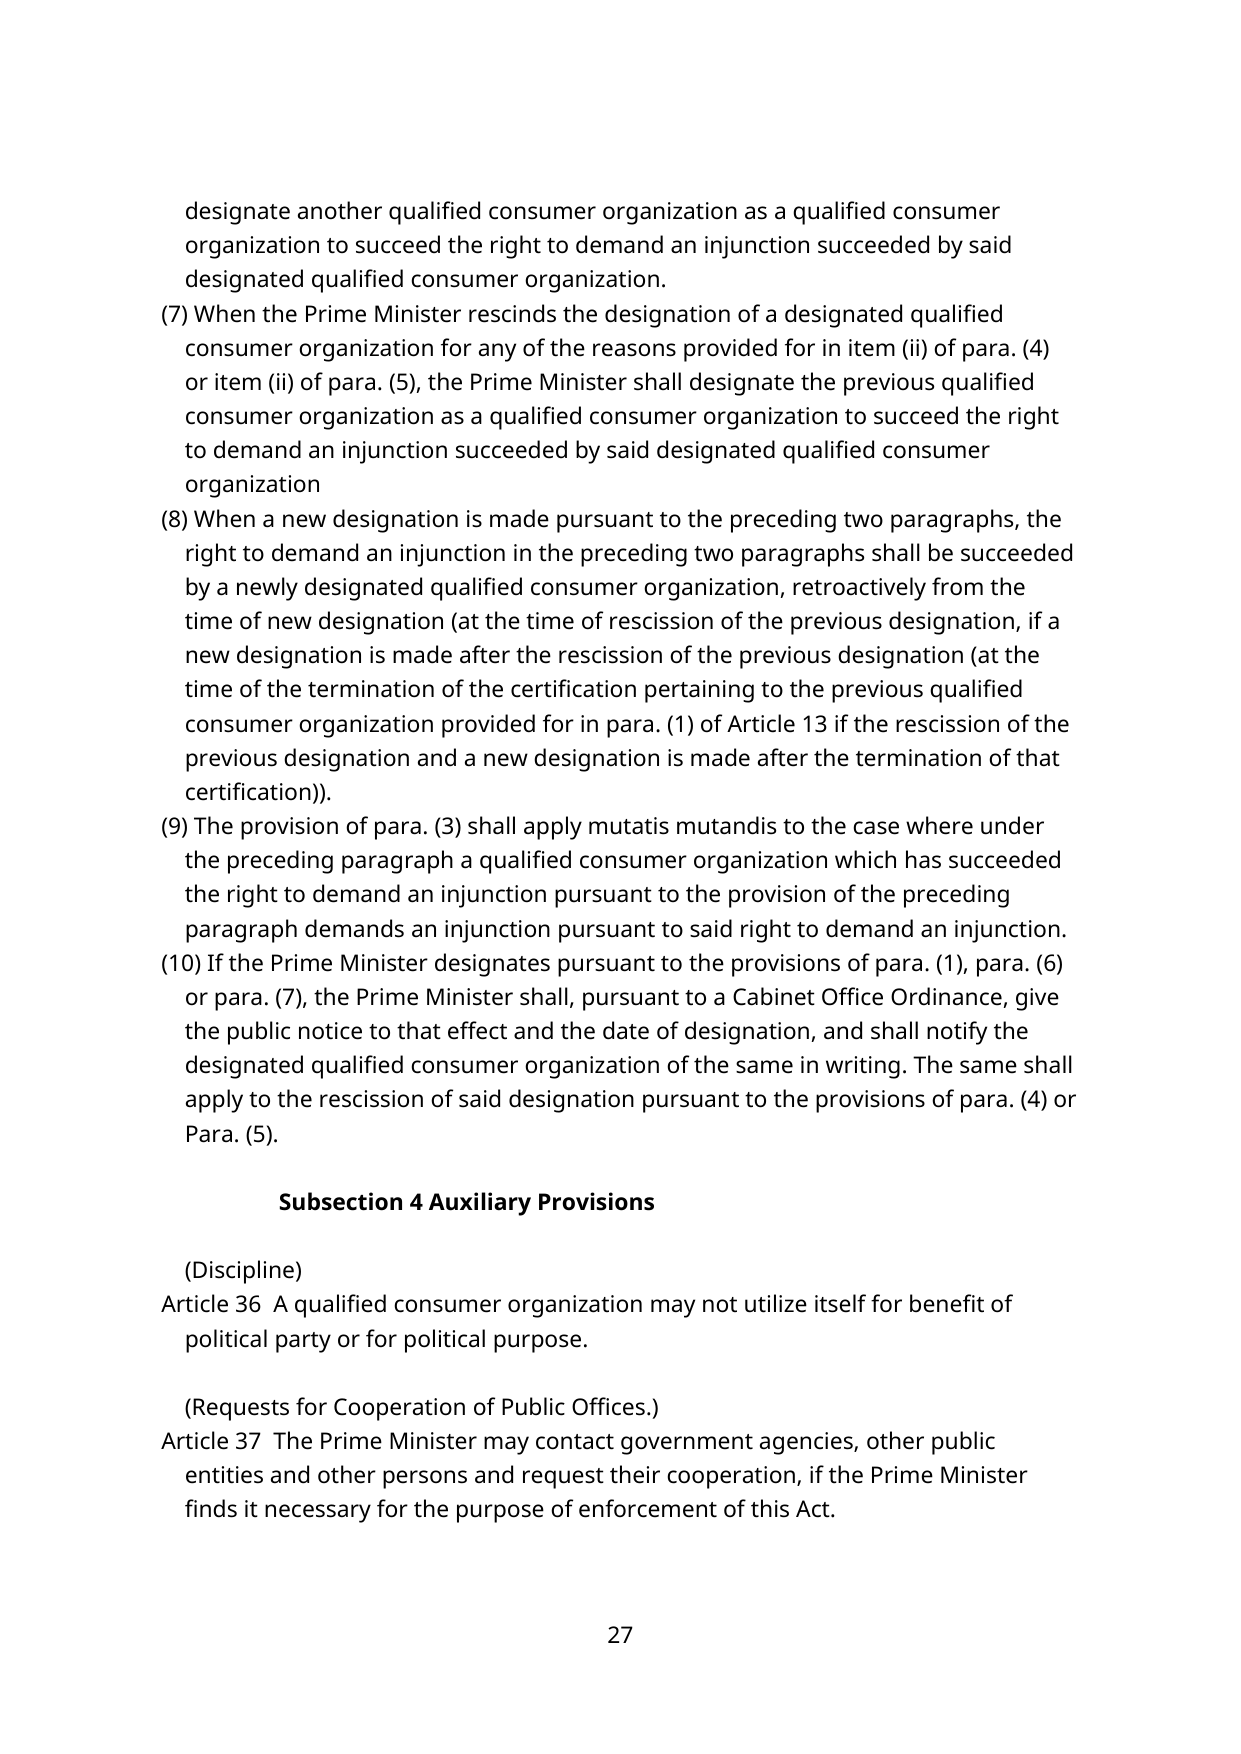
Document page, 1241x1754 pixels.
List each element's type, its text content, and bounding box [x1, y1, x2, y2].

text Subsection 4 Auxiliary Provisions [276, 1184, 1079, 1219]
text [161, 194, 1079, 296]
text (7) When the Prime Minister rescinds the designation of a designated qualified consumer organization for any of the reasons provided for in item (ii) of para. (4) or item (ii) of para. (5), the Prime Minister shall designate the previous qualified consumer organization as a qualified consumer organization to succeed the right to demand an injunction succeeded by said designated qualified consumer organization [161, 296, 1079, 501]
text Article 37 The Prime Minister may contact government agencies, other public entities and other persons and request their cooperation, if the Prime Minister finds it necessary for the purpose of enforcement of this Act. [161, 1424, 1079, 1526]
text (9) The provision of para. (3) shall apply mutatis mutandis to the case where under the preceding paragraph a qualified consumer organization which has succeeded the right to demand an injunction pursuant to the provision of the preceding paragraph demands an injunction pursuant to said right to demand an injunction. [161, 809, 1079, 945]
text (10) If the Prime Minister designates pursuant to the provisions of para. (1), para. (6) or para. (7), the Prime Minister shall, pursuant to a Cabinet Office Ordinance, give the public notice to that effect and the date of designation, and shall notify the designated qualified consumer organization of the same in writing. The same shall apply to the rescission of said designation pursuant to the provisions of para. (4) or Para. (5). [161, 945, 1079, 1150]
text (Requests for Cooperation of Public Offices.) [184, 1389, 1079, 1424]
text Article 36 A qualified consumer organization may not utilize itself for benefit of political party or for political purpose. [161, 1287, 1079, 1355]
text (Discipline) [184, 1253, 1079, 1287]
text (8) When a new designation is made pursuant to the preceding two paragraphs, the right to demand an injunction in the preceding two paragraphs shall be succeeded by a newly designated qualified consumer organization, retroactively from the time of new designation (at the time of rescission of the previous designation, if a new designation is made after the rescission of the previous designation (at the time of the termination of the certification pertaining to the previous qualified consumer organization provided for in para. (1) of Article 13 if the rescission of the previous designation and a new designation is made after the termination of that certification)). [161, 501, 1079, 809]
